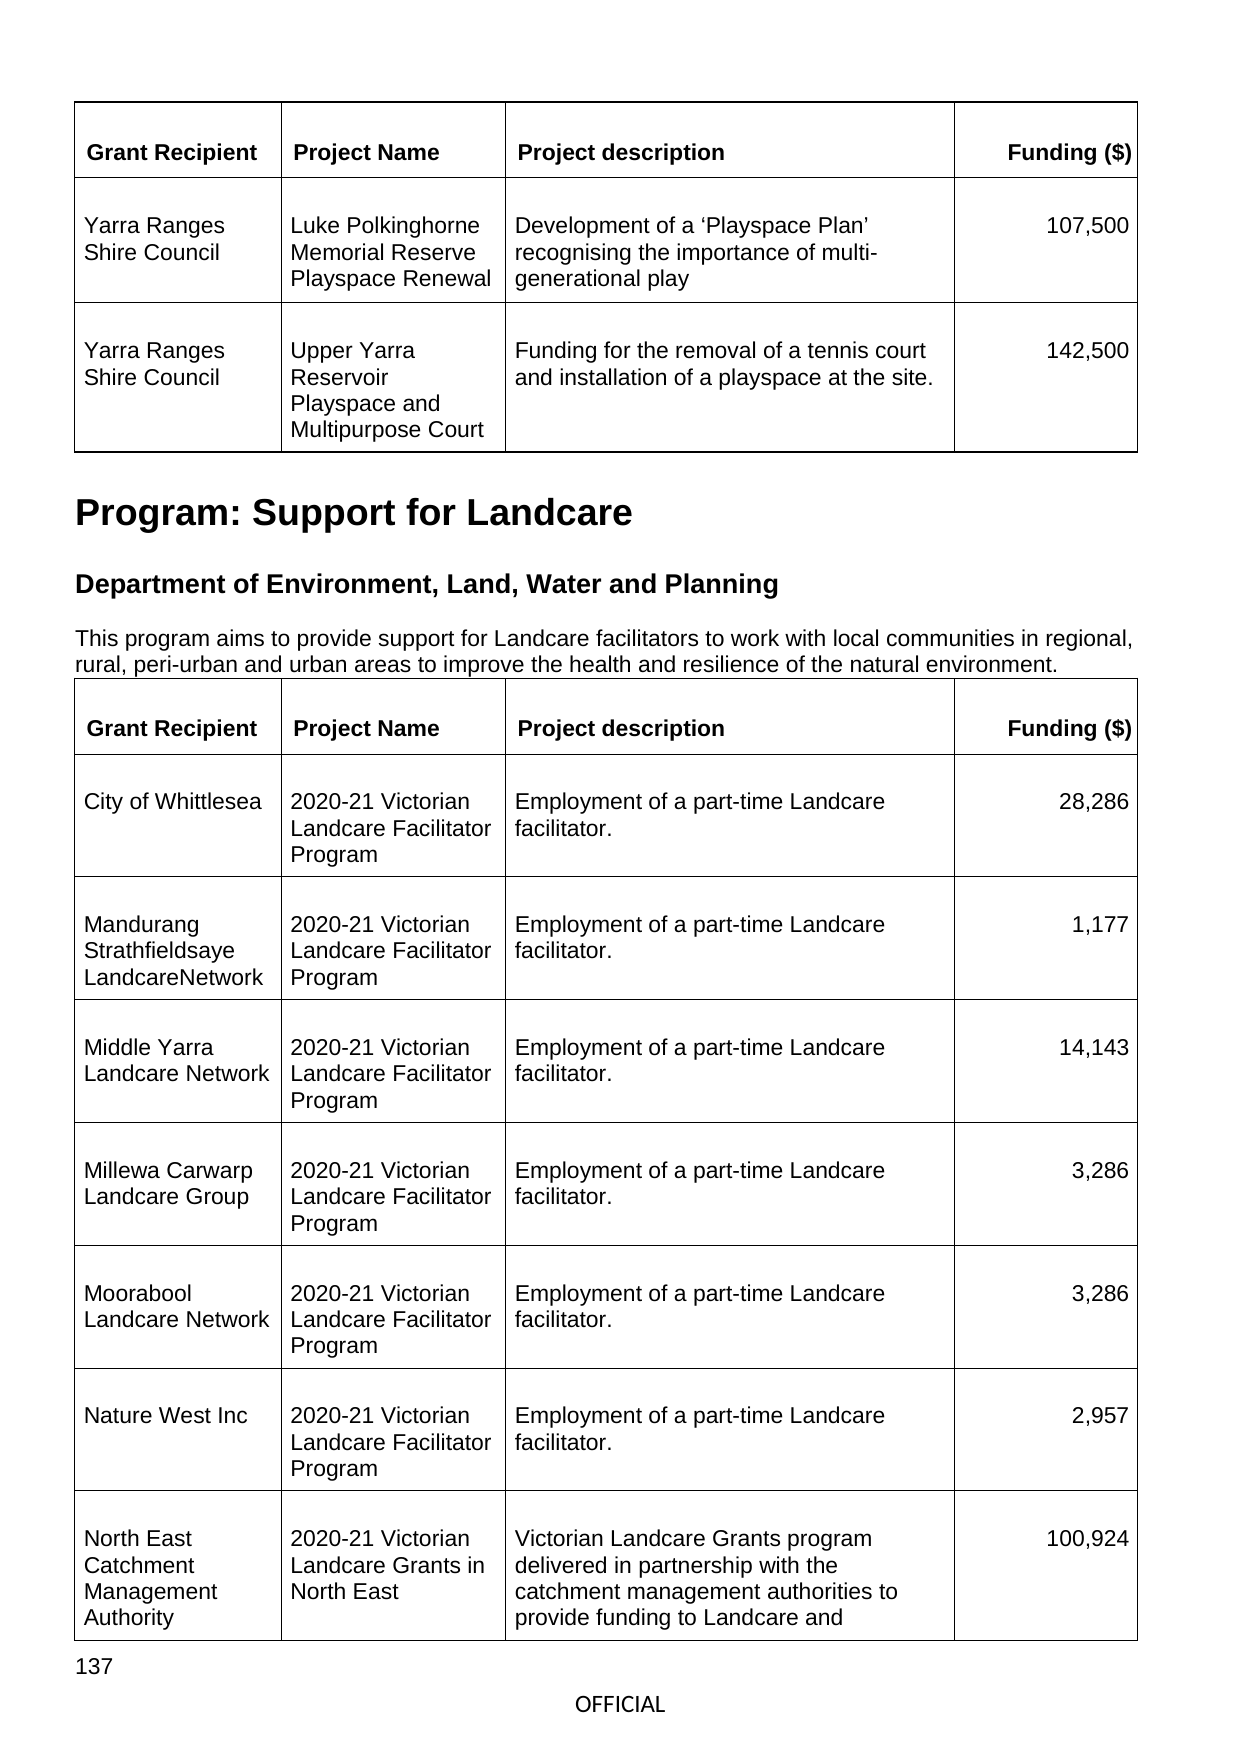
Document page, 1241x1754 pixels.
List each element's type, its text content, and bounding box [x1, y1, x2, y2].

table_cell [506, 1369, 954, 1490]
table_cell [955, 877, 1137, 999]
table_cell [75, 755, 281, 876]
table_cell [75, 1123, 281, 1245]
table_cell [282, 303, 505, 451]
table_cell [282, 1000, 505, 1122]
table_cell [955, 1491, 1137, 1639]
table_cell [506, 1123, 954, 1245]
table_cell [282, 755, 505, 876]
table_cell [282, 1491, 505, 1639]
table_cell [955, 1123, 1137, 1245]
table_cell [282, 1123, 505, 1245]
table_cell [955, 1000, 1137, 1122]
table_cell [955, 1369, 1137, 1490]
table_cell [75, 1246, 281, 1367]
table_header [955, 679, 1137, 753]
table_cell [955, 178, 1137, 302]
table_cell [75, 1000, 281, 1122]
subtitle Department of Environment, Land, Water and Planning [75, 568, 1165, 600]
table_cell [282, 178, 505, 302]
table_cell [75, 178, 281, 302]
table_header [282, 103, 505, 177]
subtitle Program: Support for Landcare [75, 490, 1165, 533]
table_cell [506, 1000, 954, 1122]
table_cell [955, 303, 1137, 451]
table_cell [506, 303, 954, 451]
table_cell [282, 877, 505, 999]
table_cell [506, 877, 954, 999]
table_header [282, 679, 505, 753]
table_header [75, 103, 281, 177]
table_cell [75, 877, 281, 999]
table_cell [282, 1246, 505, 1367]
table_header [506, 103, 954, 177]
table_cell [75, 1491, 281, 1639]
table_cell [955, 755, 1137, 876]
text This program aims to provide support for Landcare facilitators to work with local communities in regional, rural, peri-urban and urban areas to improve the health and resilience of the natural environment. [75, 625, 1165, 677]
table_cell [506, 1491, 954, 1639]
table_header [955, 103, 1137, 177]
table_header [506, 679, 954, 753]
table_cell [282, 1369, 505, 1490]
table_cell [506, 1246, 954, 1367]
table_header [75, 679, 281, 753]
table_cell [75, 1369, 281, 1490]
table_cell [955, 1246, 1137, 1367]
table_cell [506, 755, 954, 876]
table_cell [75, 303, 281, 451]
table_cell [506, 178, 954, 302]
